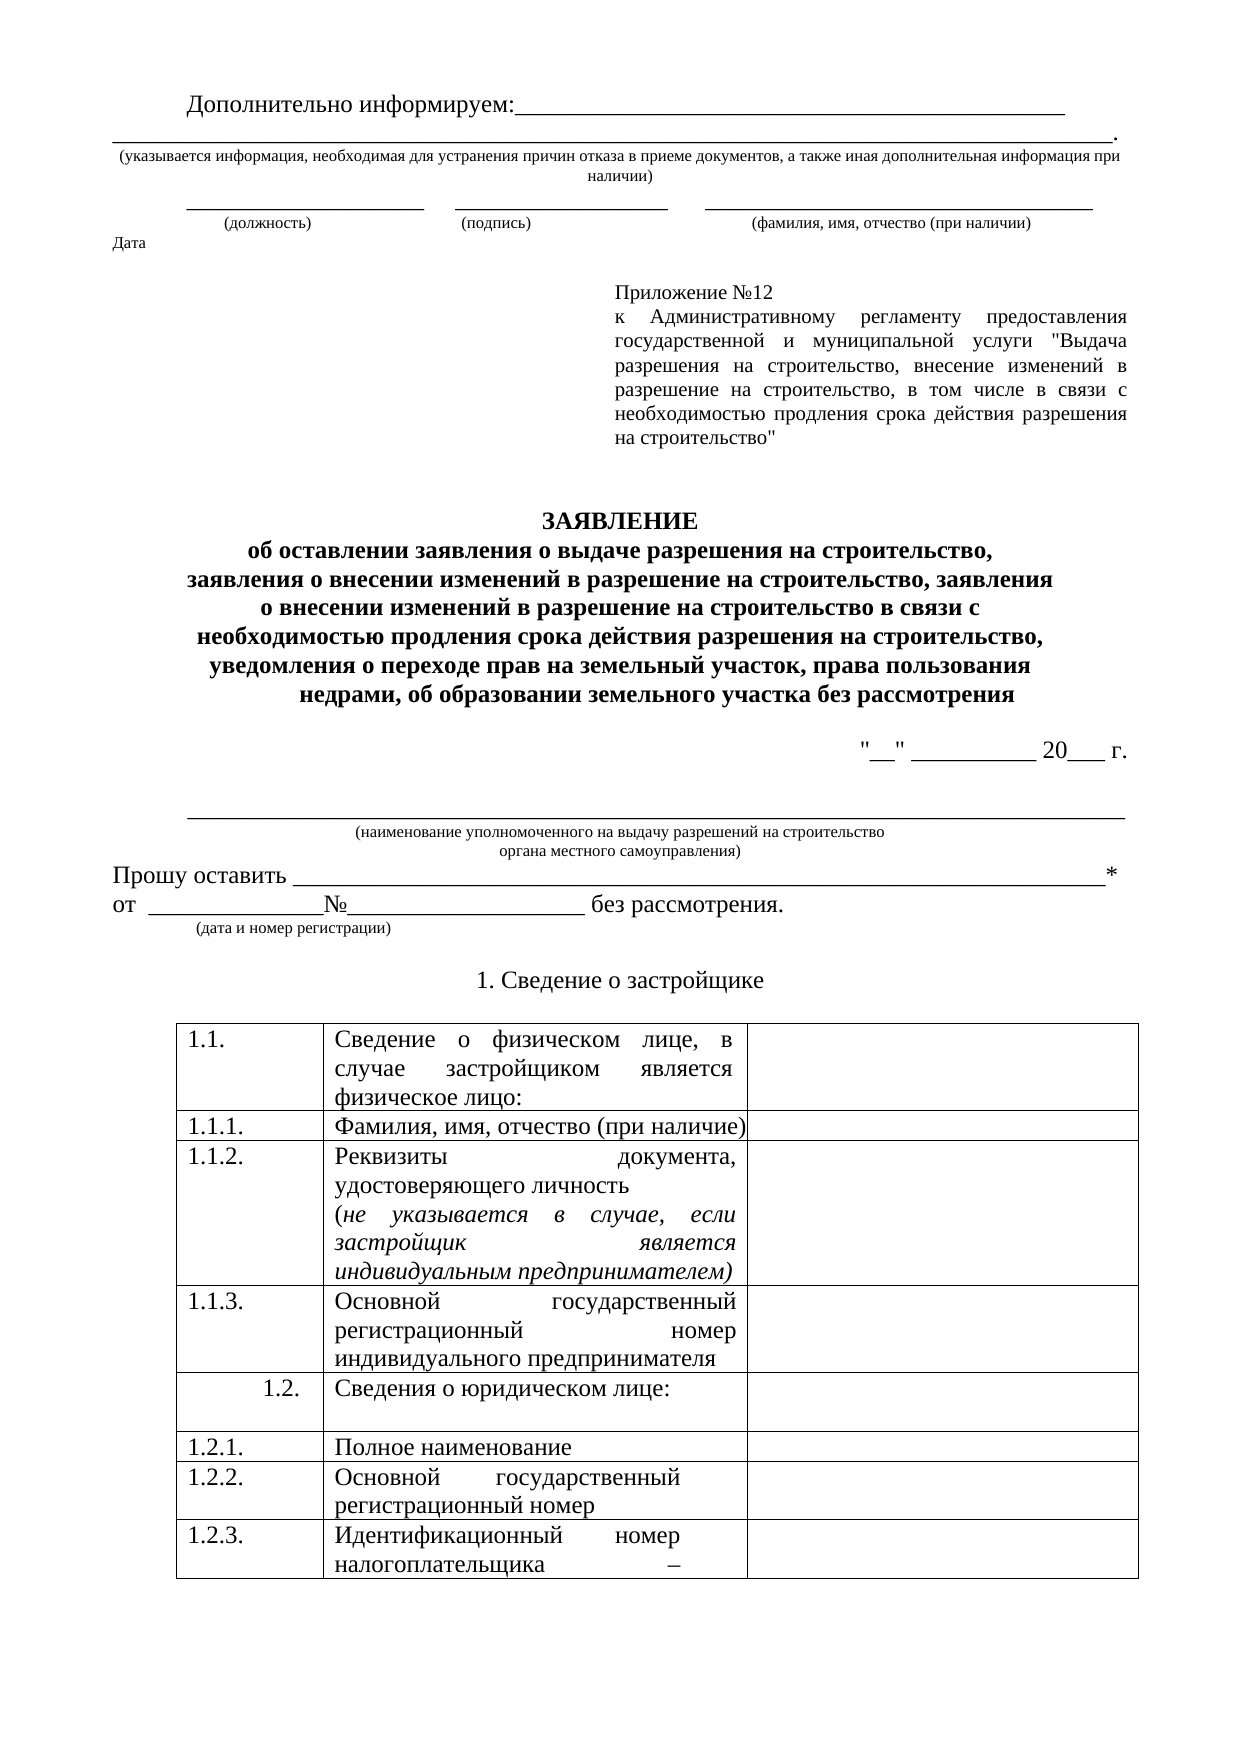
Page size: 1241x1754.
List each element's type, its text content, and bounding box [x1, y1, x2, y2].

text к Административному регламенту предоставления государственной и муниципальной услуги "Выдача разрешения на строительство, внесение изменений в разрешение на строительство, в том числе в связи с необходимостью продления срока действия разрешения на строительство" [614, 304, 1128, 449]
table_cell Основной государственный регистрационный номер [324, 1462, 747, 1519]
text о внесении изменений в разрешение на строительство в связи с [112, 592, 1128, 621]
text необходимостью продления срока действия разрешения на строительство, [112, 621, 1128, 650]
text (должность) (подпись) (фамилия, имя, отчество (при наличии) [112, 213, 1128, 232]
text Дополнительно информируем:____________________________________________ [112, 89, 1128, 117]
table_cell [748, 1462, 1138, 1519]
table_cell Основной государственный регистрационный номер индивидуального предпринимателя [324, 1286, 747, 1372]
text ЗАЯВЛЕНИЕ [112, 506, 1128, 535]
table_cell 1.1.3. [177, 1286, 323, 1372]
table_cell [324, 1520, 747, 1578]
text Прошу оставить _________________________________________________________________* [112, 860, 1128, 889]
table_cell 1.1.1. [177, 1111, 323, 1140]
text уведомления о переходе прав на земельный участок, права пользования [112, 650, 1128, 679]
text недрами, об образовании земельного участка без рассмотрения [112, 679, 1128, 707]
text об оставлении заявления о выдаче разрешения на строительство, [112, 535, 1128, 564]
text ___________________ _________________ _______________________________ [112, 184, 1128, 213]
table_cell [748, 1373, 1138, 1431]
text Приложение №12 [614, 280, 1128, 304]
text от ______________№___________________ без рассмотрения. [112, 889, 1128, 918]
table_cell Фамилия, имя, отчество (при наличие) [324, 1111, 747, 1140]
text "__" __________ 20___ г. [112, 736, 1128, 764]
table_header 1.1. [177, 1024, 323, 1110]
table_cell Сведения о юридическом лице: [324, 1373, 747, 1431]
text ________________________________________________________________________________. [112, 117, 1128, 146]
text органа местного самоуправления) [112, 841, 1128, 860]
table_cell 1.2.2. [177, 1462, 323, 1519]
table_cell Полное наименование [324, 1432, 747, 1461]
table_header [748, 1024, 1138, 1110]
table_header Сведение о физическом лице, в случае застройщиком является физическое лицо: [324, 1024, 747, 1110]
text ___________________________________________________________________________ [112, 793, 1128, 822]
table_cell [748, 1286, 1138, 1372]
text Дата [112, 232, 1128, 252]
text 1. Сведение о застройщике [112, 966, 1128, 994]
table_cell [748, 1141, 1138, 1285]
table_cell 1.2.1. [177, 1432, 323, 1461]
table_cell [748, 1520, 1138, 1578]
table_cell [748, 1111, 1138, 1140]
text (дата и номер регистрации) [112, 918, 1128, 937]
table_cell Реквизиты документа, удостоверяющего личность (не указывается в случае, если застройщик является индивидуальным предпринимателем) [324, 1141, 747, 1285]
table_cell [177, 1373, 323, 1431]
text заявления о внесении изменений в разрешение на строительство, заявления [112, 564, 1128, 592]
table_cell 1.1.2. [177, 1141, 323, 1285]
table_cell 1.2.3. [177, 1520, 323, 1578]
text (указывается информация, необходимая для устранения причин отказа в приеме документов, а также иная дополнительная информация при наличии) [112, 146, 1128, 184]
table_cell [748, 1432, 1138, 1461]
text (наименование уполномоченного на выдачу разрешений на строительство [112, 822, 1128, 841]
